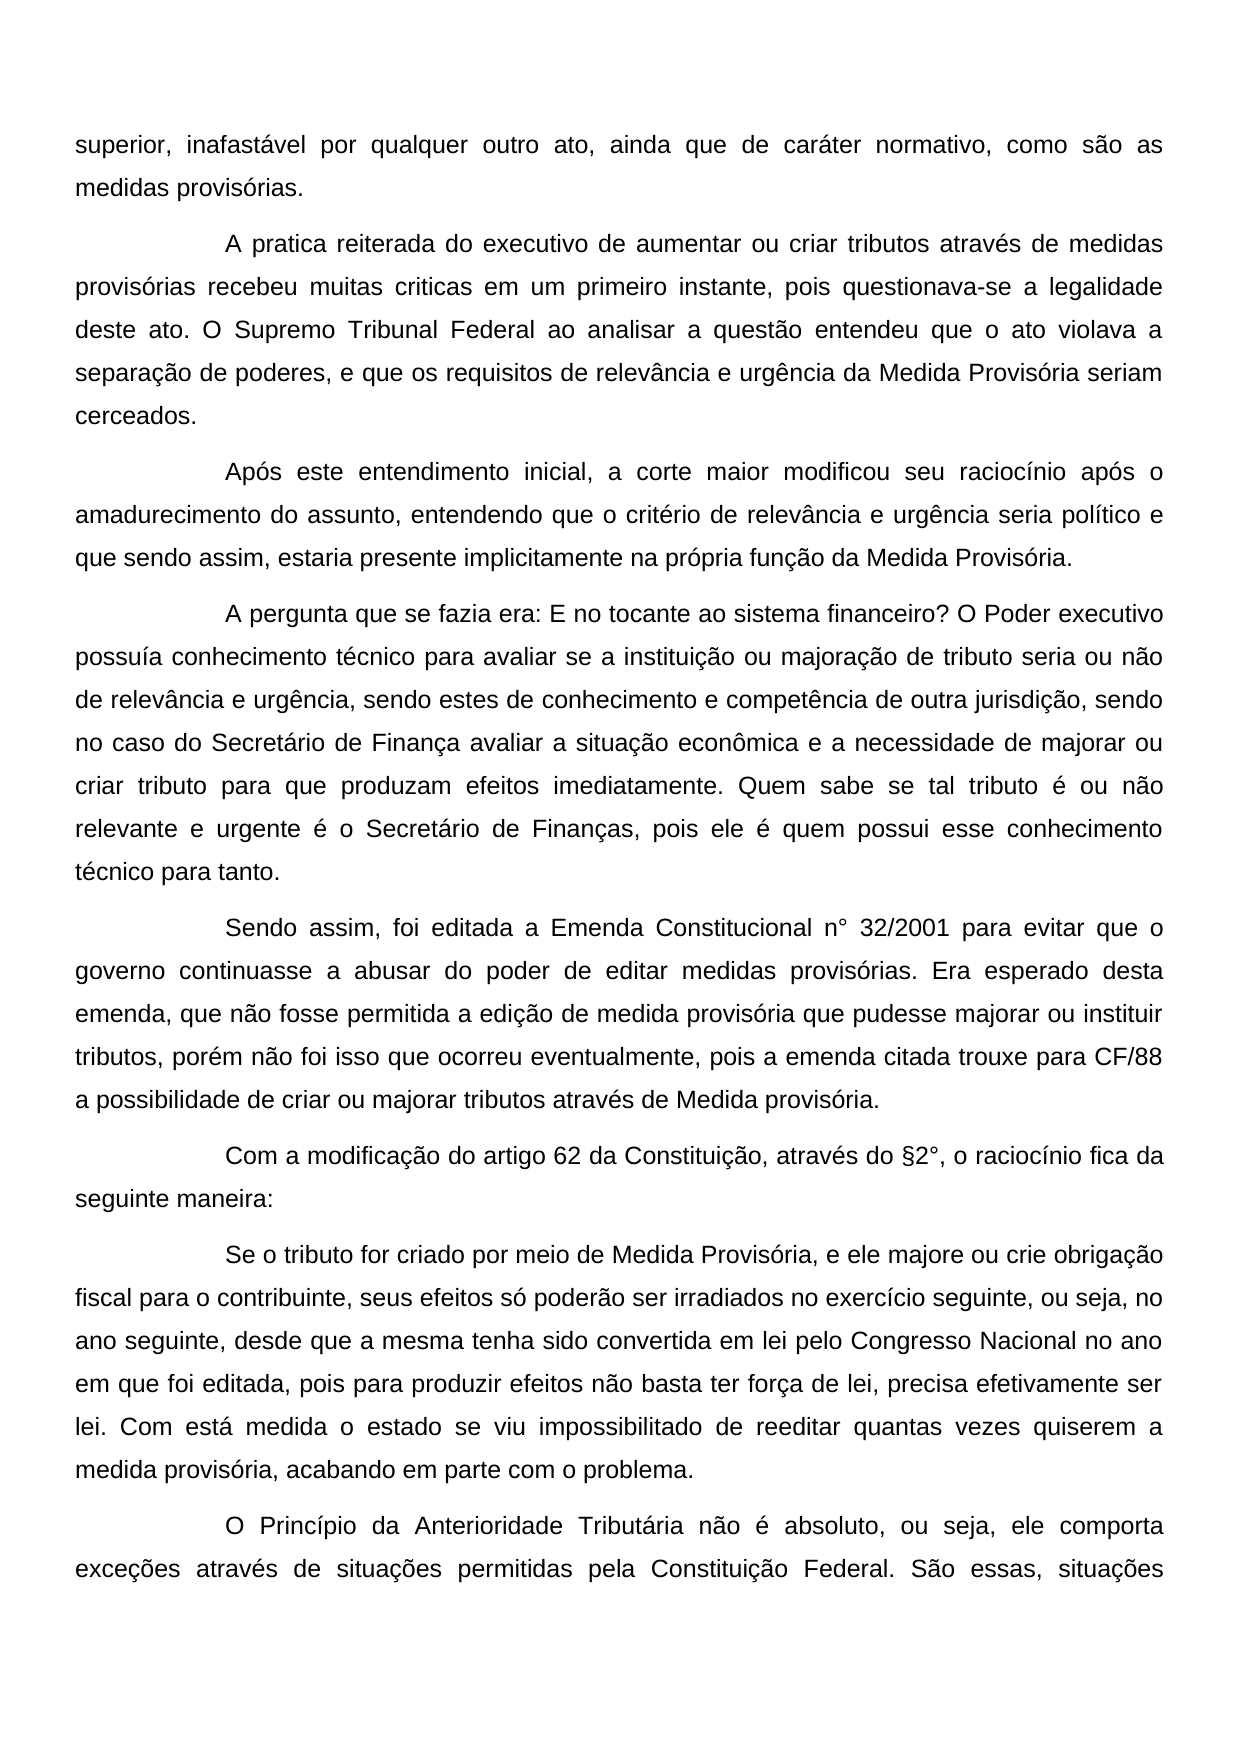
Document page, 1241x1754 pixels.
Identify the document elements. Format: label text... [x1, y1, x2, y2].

text A pergunta que se fazia era: E no tocante ao sistema financeiro? O Poder executivo possuía conhecimento técnico para avaliar se a instituição ou majoração de tributo seria ou não de relevância e urgência, sendo estes de conhecimento e competência de outra jurisdição, sendo no caso do Secretário de Finança avaliar a situação econômica e a necessidade de majorar ou criar tributo para que produzam efeitos imediatamente. Quem sabe se tal tributo é ou não relevante e urgente é o Secretário de Finanças, pois ele é quem possui esse conhecimento técnico para tanto. [75, 598, 1165, 886]
text A pratica reiterada do executivo de aumentar ou criar tributos através de medidas provisórias recebeu muitas criticas em um primeiro instante, pois questionava-se a legalidade deste ato. O Supremo Tribunal Federal ao analisar a questão entendeu que o ato violava a separação de poderes, e que os requisitos de relevância e urgência da Medida Provisória seriam cerceados. [75, 228, 1165, 430]
text Se o tributo for criado por meio de Medida Provisória, e ele majore ou crie obrigação fiscal para o contribuinte, seus efeitos só poderão ser irradiados no exercício seguinte, ou seja, no ano seguinte, desde que a mesma tenha sido convertida em lei pelo Congresso Nacional no ano em que foi editada, pois para produzir efeitos não basta ter força de lei, precisa efetivamente ser lei. Com está medida o estado se viu impossibilitado de reeditar quantas vezes quiserem a medida provisória, acabando em parte com o problema. [75, 1240, 1165, 1484]
text Após este entendimento inicial, a corte maior modificou seu raciocínio após o amadurecimento do assunto, entendendo que o critério de relevância e urgência seria político e que sendo assim, estaria presente implicitamente na própria função da Medida Provisória. [75, 457, 1165, 572]
text Com a modificação do artigo 62 da Constituição, através do §2°, o raciocínio fica da seguinte maneira: [75, 1141, 1165, 1213]
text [75, 1511, 1165, 1583]
text Sendo assim, foi editada a Emenda Constitucional n° 32/2001 para evitar que o governo continuasse a abusar do poder de editar medidas provisórias. Era esperado desta emenda, que não fosse permitida a edição de medida provisória que pudesse majorar ou instituir tributos, porém não foi isso que ocorreu eventualmente, pois a emenda citada trouxe para CF/88 a possibilidade de criar ou majorar tributos através de Medida provisória. [75, 913, 1165, 1114]
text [75, 130, 1165, 202]
